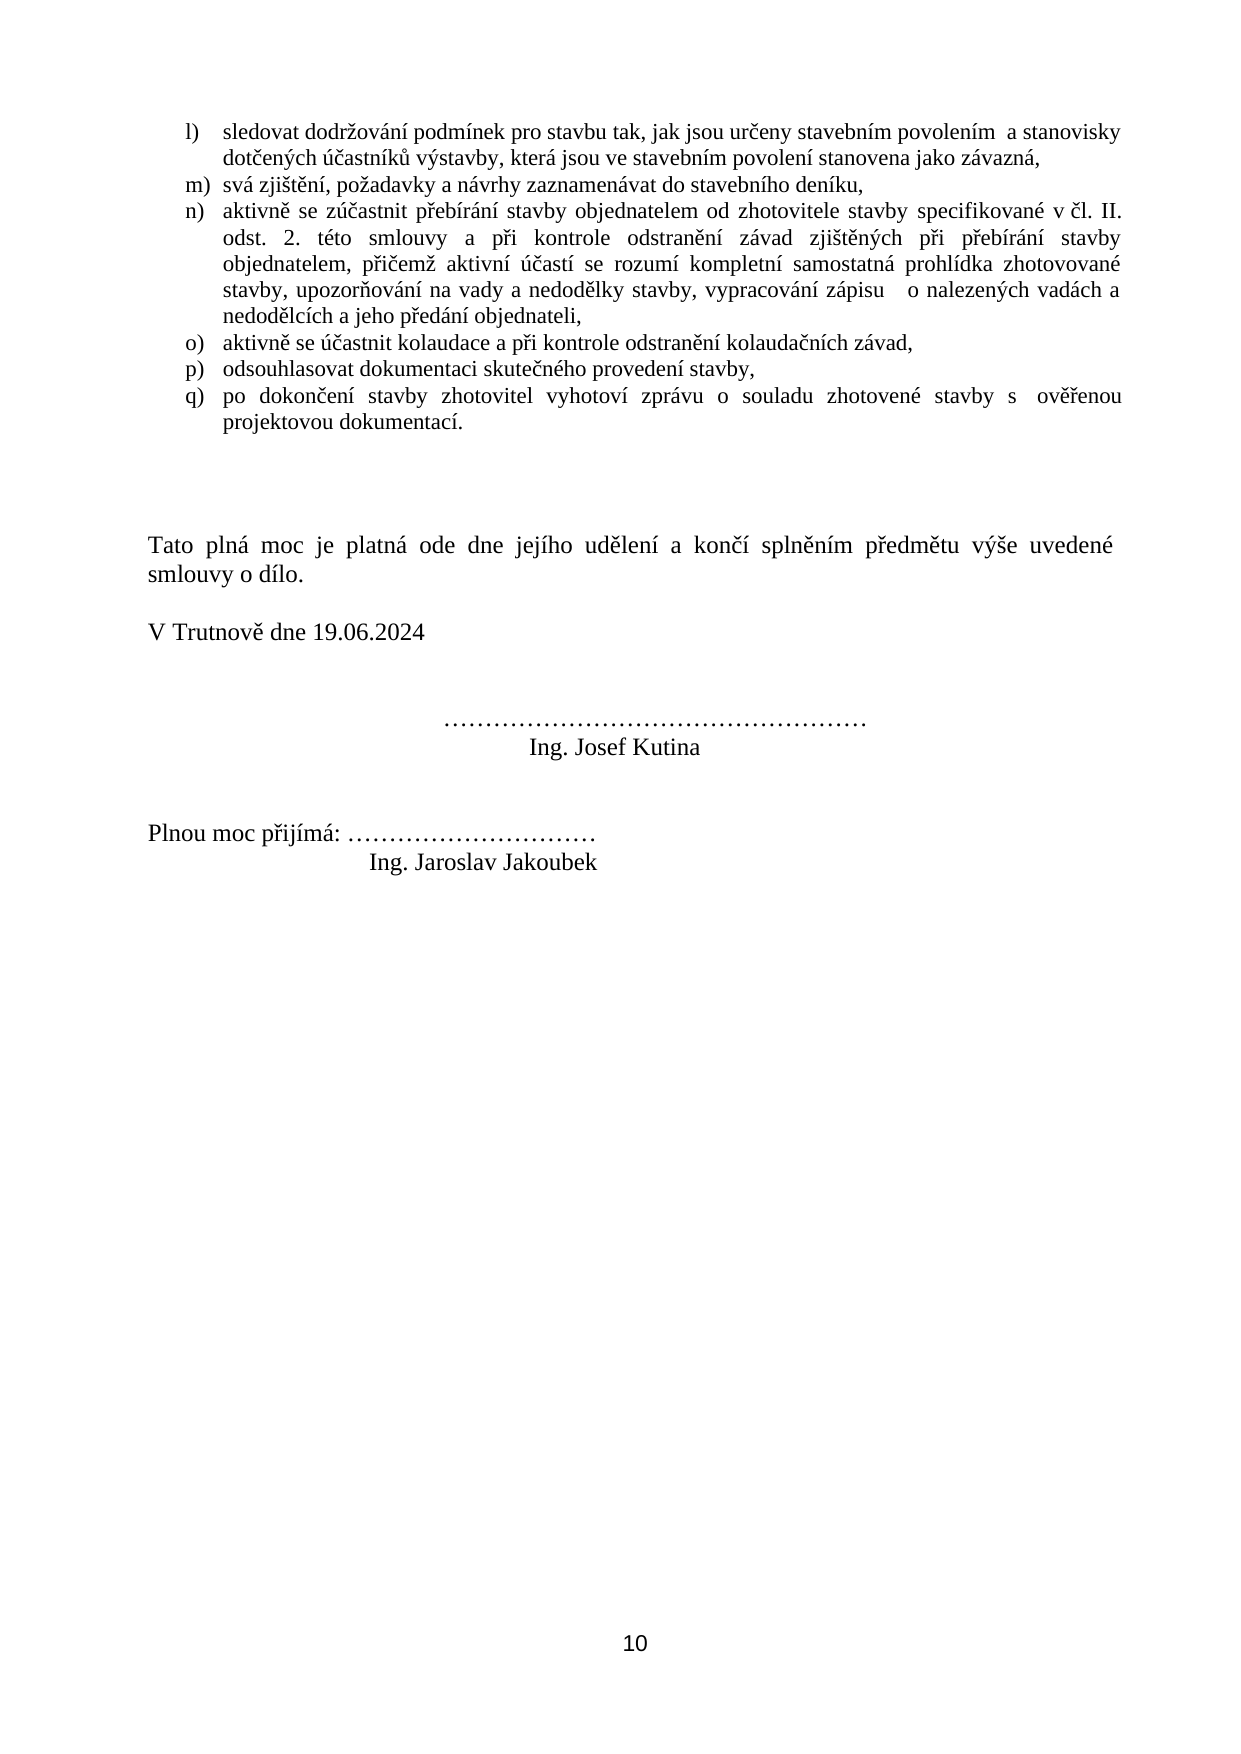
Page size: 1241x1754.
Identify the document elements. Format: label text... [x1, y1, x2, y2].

list odsouhlasovat dokumentaci skutečného provedení stavby, [185, 355, 1122, 382]
list svá zjištění, požadavky a návrhy zaznamenávat do stavebního deníku, [185, 171, 1122, 197]
list aktivně se účastnit kolaudace a při kontrole odstranění kolaudačních závad, [185, 329, 1122, 355]
text Ing. Jaroslav Jakoubek [148, 847, 1122, 876]
text V Trutnově dne 19.06.2024 [148, 617, 1115, 646]
text …………………………………………… [369, 703, 1122, 732]
list aktivně se zúčastnit přebírání stavby objednatelem od zhotovitele stavby specifikované v čl. II. odst. 2. této smlouvy a při kontrole odstranění závad zjištěných při přebírání stavby objednatelem, přičemž aktivní účastí se rozumí kompletní samostatná prohlídka zhotovované stavby, upozorňování na vady a nedodělky stavby, vypracování zápisu o nalezených vadách a nedodělcích a jeho předání objednateli, [185, 197, 1122, 329]
text Ing. Josef Kutina [516, 732, 1122, 761]
text Tato plná moc je platná ode dne jejího udělení a končí splněním předmětu výše uvedené smlouvy o dílo. [148, 531, 1115, 588]
text Plnou moc přijímá: ………………………… [148, 818, 1122, 847]
list po dokončení stavby zhotovitel vyhotoví zprávu o souladu zhotovené stavby s ověřenou projektovou dokumentací. [185, 382, 1122, 434]
list sledovat dodržování podmínek pro stavbu tak, jak jsou určeny stavebním povolením a stanovisky dotčených účastníků výstavby, která jsou ve stavebním povolení stanovena jako závazná, [185, 118, 1122, 171]
